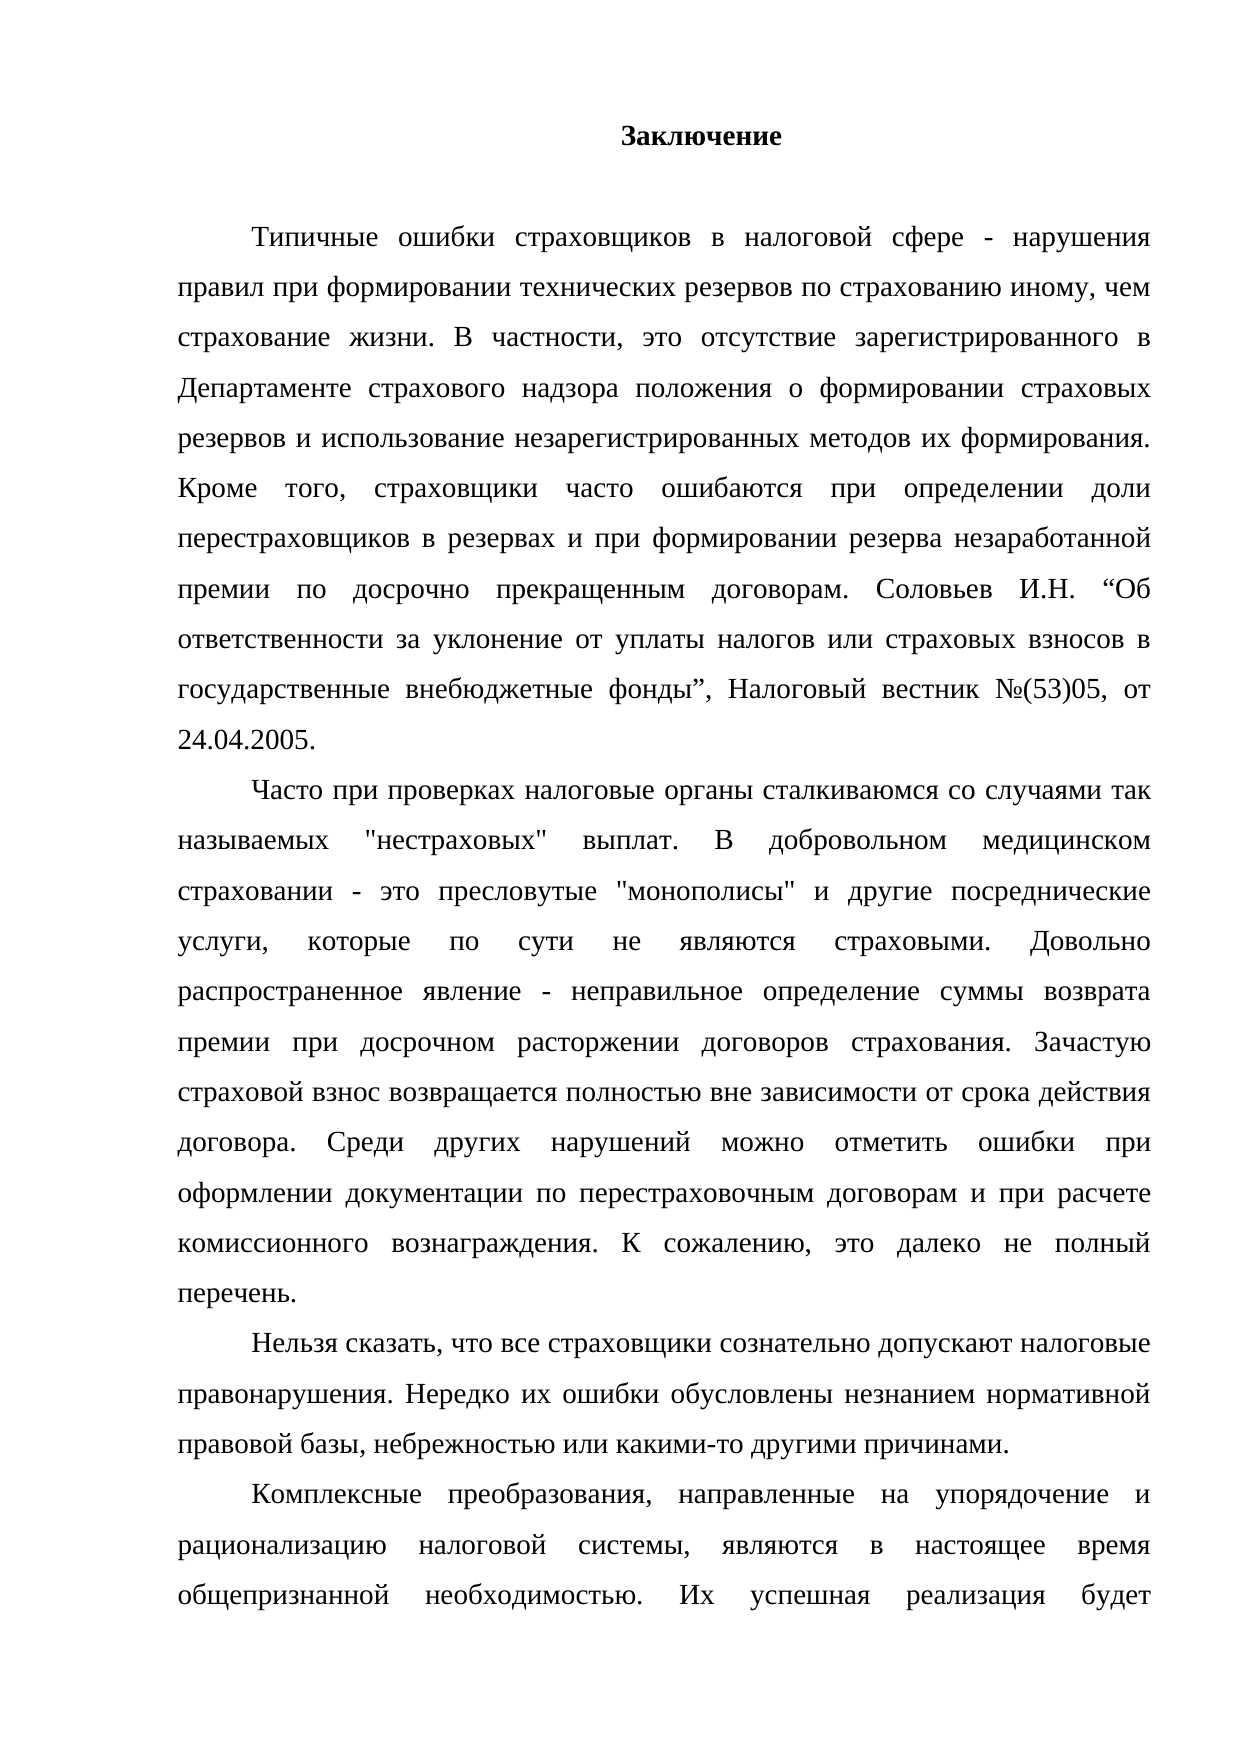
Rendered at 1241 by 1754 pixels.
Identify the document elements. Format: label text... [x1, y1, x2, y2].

text Нельзя сказать, что все страховщики сознательно допускают налоговые правонарушения. Нередко их ошибки обусловлены незнанием нормативной правовой базы, небрежностью или какими-то другими причинами. [177, 1326, 1152, 1460]
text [177, 1477, 1152, 1611]
text Заключение [177, 118, 1152, 152]
text Часто при проверках налоговые органы сталкиваюмся со случаями так называемых "нестраховых" выплат. В добровольном медицинском страховании - это пресловутые "монополисы" и другие посреднические услуги, которые по сути не являются страховыми. Довольно распространенное явление - неправильное определение суммы возврата премии при досрочном расторжении договоров страхования. Зачастую страховой взнос возвращается полностью вне зависимости от срока действия договора. Среди других нарушений можно отметить ошибки при оформлении документации по перестраховочным договорам и при расчете комиссионного вознаграждения. К сожалению, это далеко не полный перечень. [177, 772, 1152, 1309]
text Типичные ошибки страховщиков в налоговой сфере - нарушения правил при формировании технических резервов по страхованию иному, чем страхование жизни. В частности, это отсутствие зарегистрированного в Департаменте страхового надзора положения о формировании страховых резервов и использование незарегистрированных методов их формирования. Кроме того, страховщики часто ошибаются при определении доли перестраховщиков в резервах и при формировании резерва незаработанной премии по досрочно прекращенным договорам. Соловьев И.Н. “Об ответственности за уклонение от уплаты налогов или страховых взносов в государственные внебюджетные фонды”, Налоговый вестник №(53)05, от 24.04.2005. [177, 219, 1152, 755]
